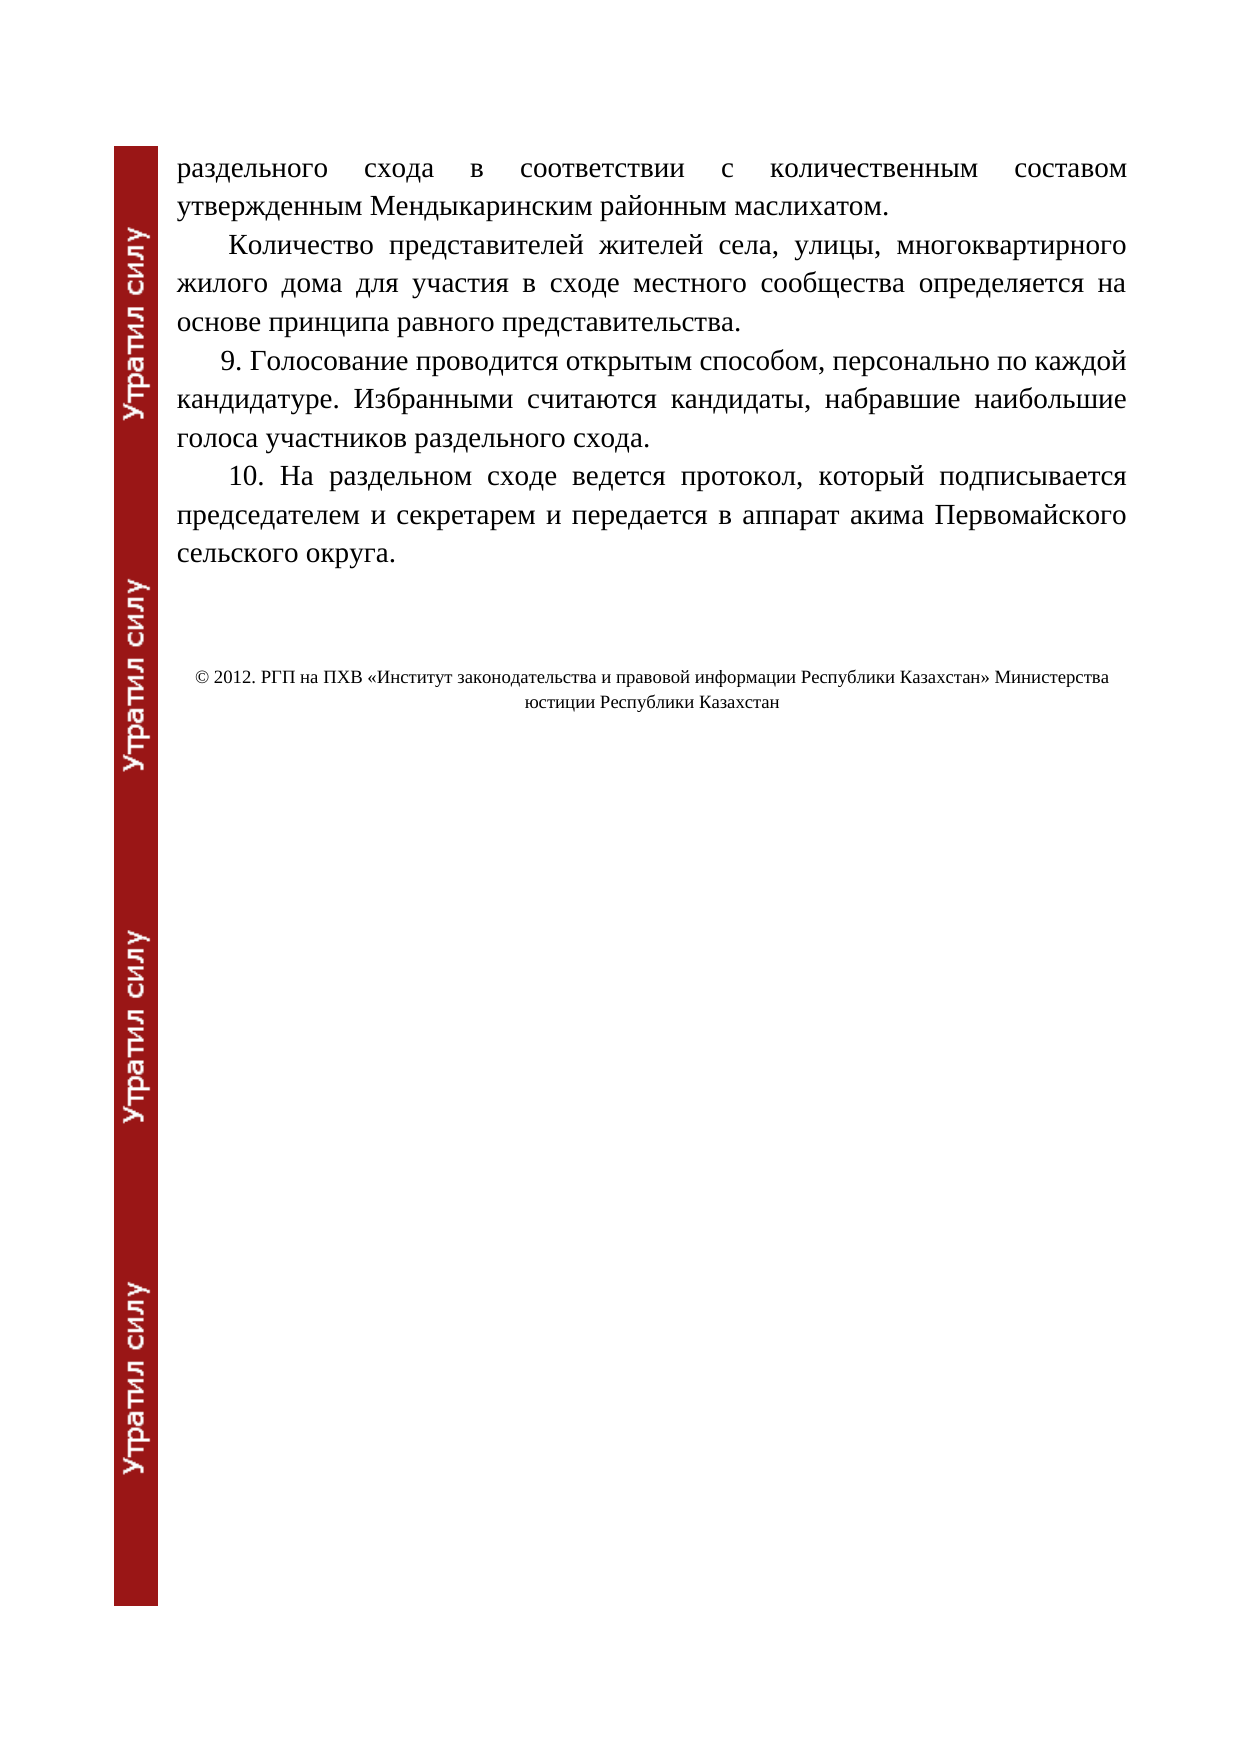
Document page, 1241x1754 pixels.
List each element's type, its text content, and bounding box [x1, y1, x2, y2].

text © 2012. РГП на ПХВ «Институт законодательства и правовой информации Республики Казахстан» Министерства юстиции Республики Казахстан [112, 666, 1128, 712]
picture [114, 569, 158, 666]
picture [114, 146, 158, 150]
picture [114, 712, 158, 1606]
text 9. Голосование проводится открытым способом, персонально по каждой кандидатуре. Избранными считаются кандидаты, набравшие наибольшие голоса участников раздельного схода. [112, 343, 1128, 453]
picture [114, 222, 158, 227]
text Количество представителей жителей села, улицы, многоквартирного жилого дома для участия в сходе местного сообщества определяется на основе принципа равного представительства. [112, 227, 1128, 338]
picture [114, 453, 158, 458]
picture [114, 338, 158, 343]
text 10. На раздельном сходе ведется протокол, который подписывается председателем и секретарем и передается в аппарат акима Первомайского сельского округа. [112, 458, 1128, 569]
